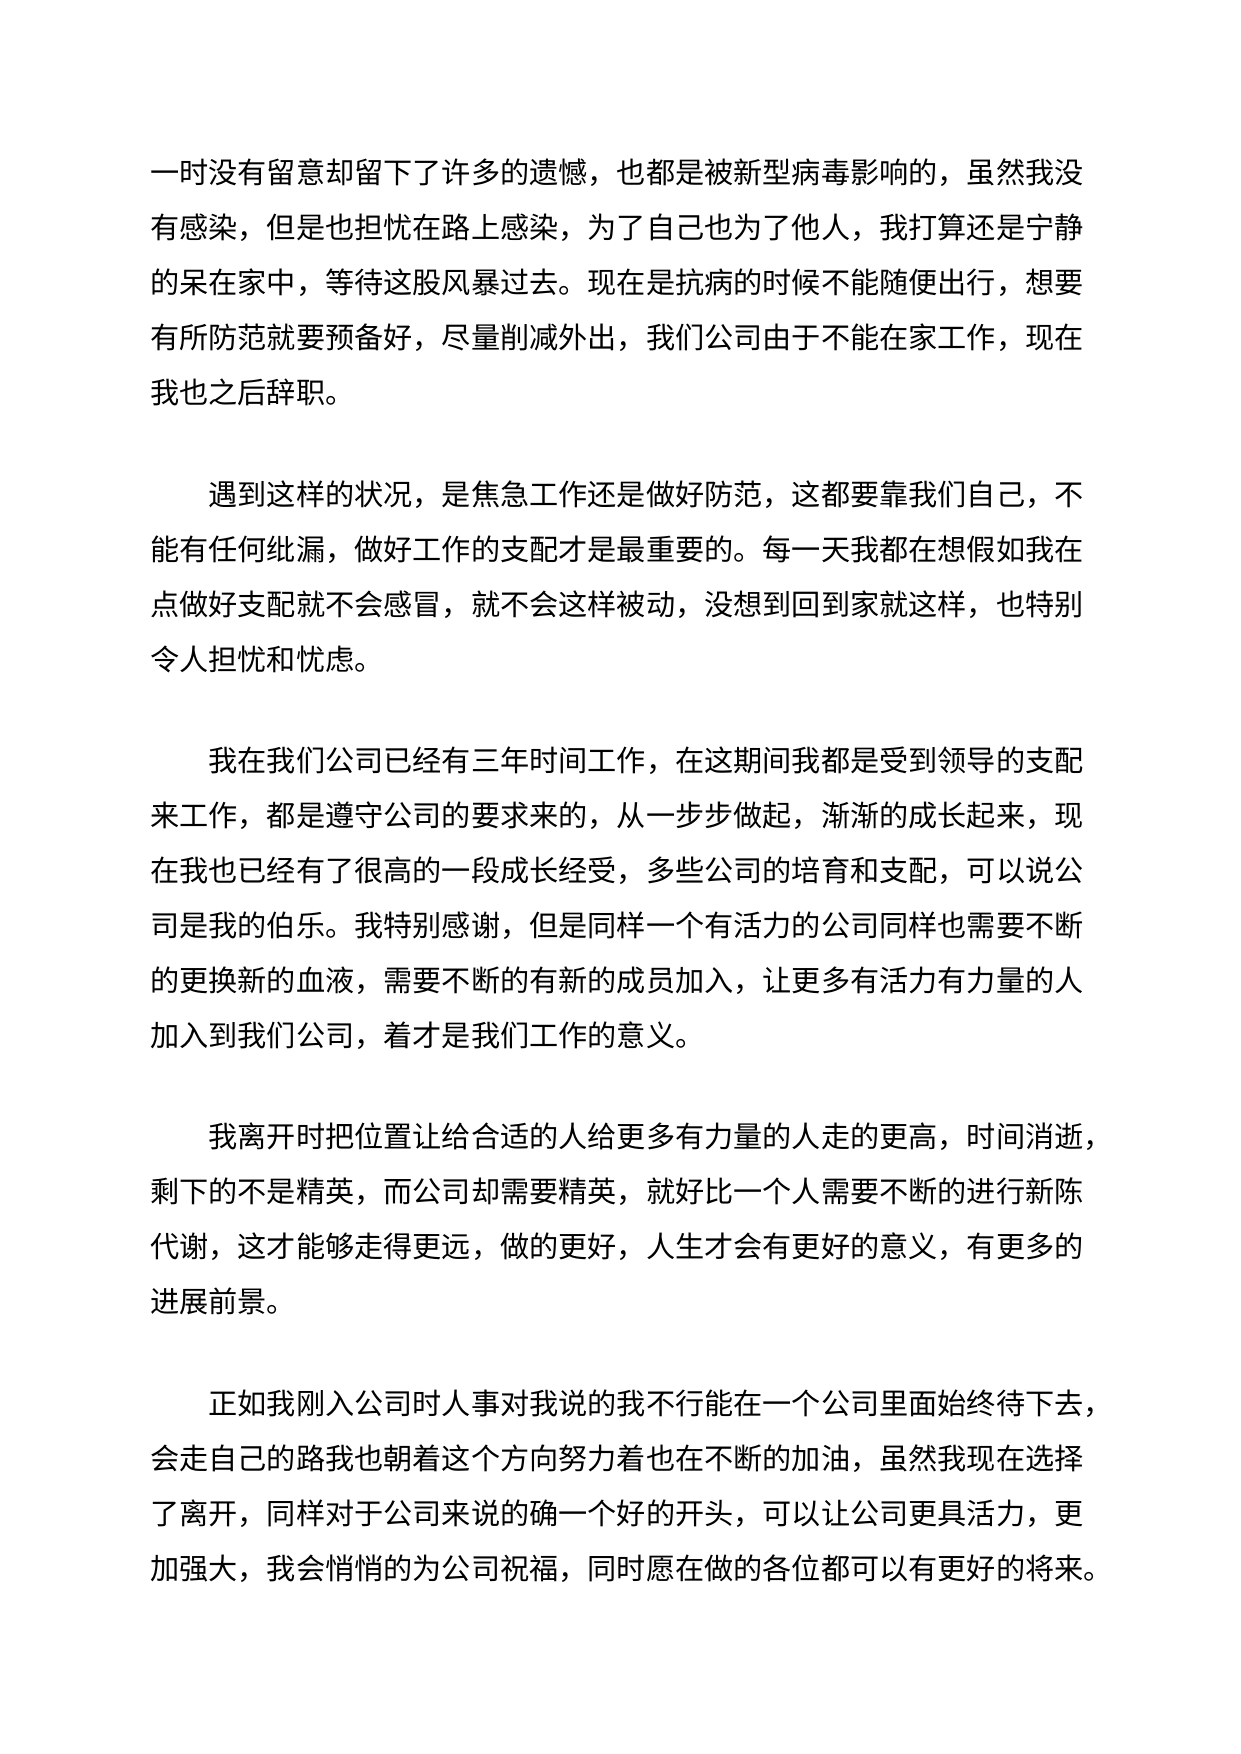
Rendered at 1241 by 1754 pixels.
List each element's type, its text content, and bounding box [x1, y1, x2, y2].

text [150, 150, 1090, 412]
text 我离开时把位置让给合适的人给更多有力量的人走的更高，时间消逝，剩下的不是精英，而公司却需要精英，就好比一个人需要不断的进行新陈代谢，这才能够走得更远，做的更好，人生才会有更好的意义，有更多的进展前景。 [150, 1114, 1090, 1321]
text 遇到这样的状况，是焦急工作还是做好防范，这都要靠我们自己，不能有任何纰漏，做好工作的支配才是最重要的。每一天我都在想假如我在点做好支配就不会感冒，就不会这样被动，没想到回到家就这样，也特别令人担忧和忧虑。 [150, 471, 1090, 678]
text 正如我刚入公司时人事对我说的我不行能在一个公司里面始终待下去，会走自己的路我也朝着这个方向努力着也在不断的加油，虽然我现在选择了离开，同样对于公司来说的确一个好的开头，可以让公司更具活力，更加强大，我会悄悄的为公司祝福，同时愿在做的各位都可以有更好的将来。 [150, 1381, 1090, 1587]
text 我在我们公司已经有三年时间工作，在这期间我都是受到领导的支配来工作，都是遵守公司的要求来的，从一步步做起，渐渐的成长起来，现在我也已经有了很高的一段成长经受，多些公司的培育和支配，可以说公司是我的伯乐。我特别感谢，但是同样一个有活力的公司同样也需要不断的更换新的血液，需要不断的有新的成员加入，让更多有活力有力量的人加入到我们公司，着才是我们工作的意义。 [150, 738, 1090, 1054]
